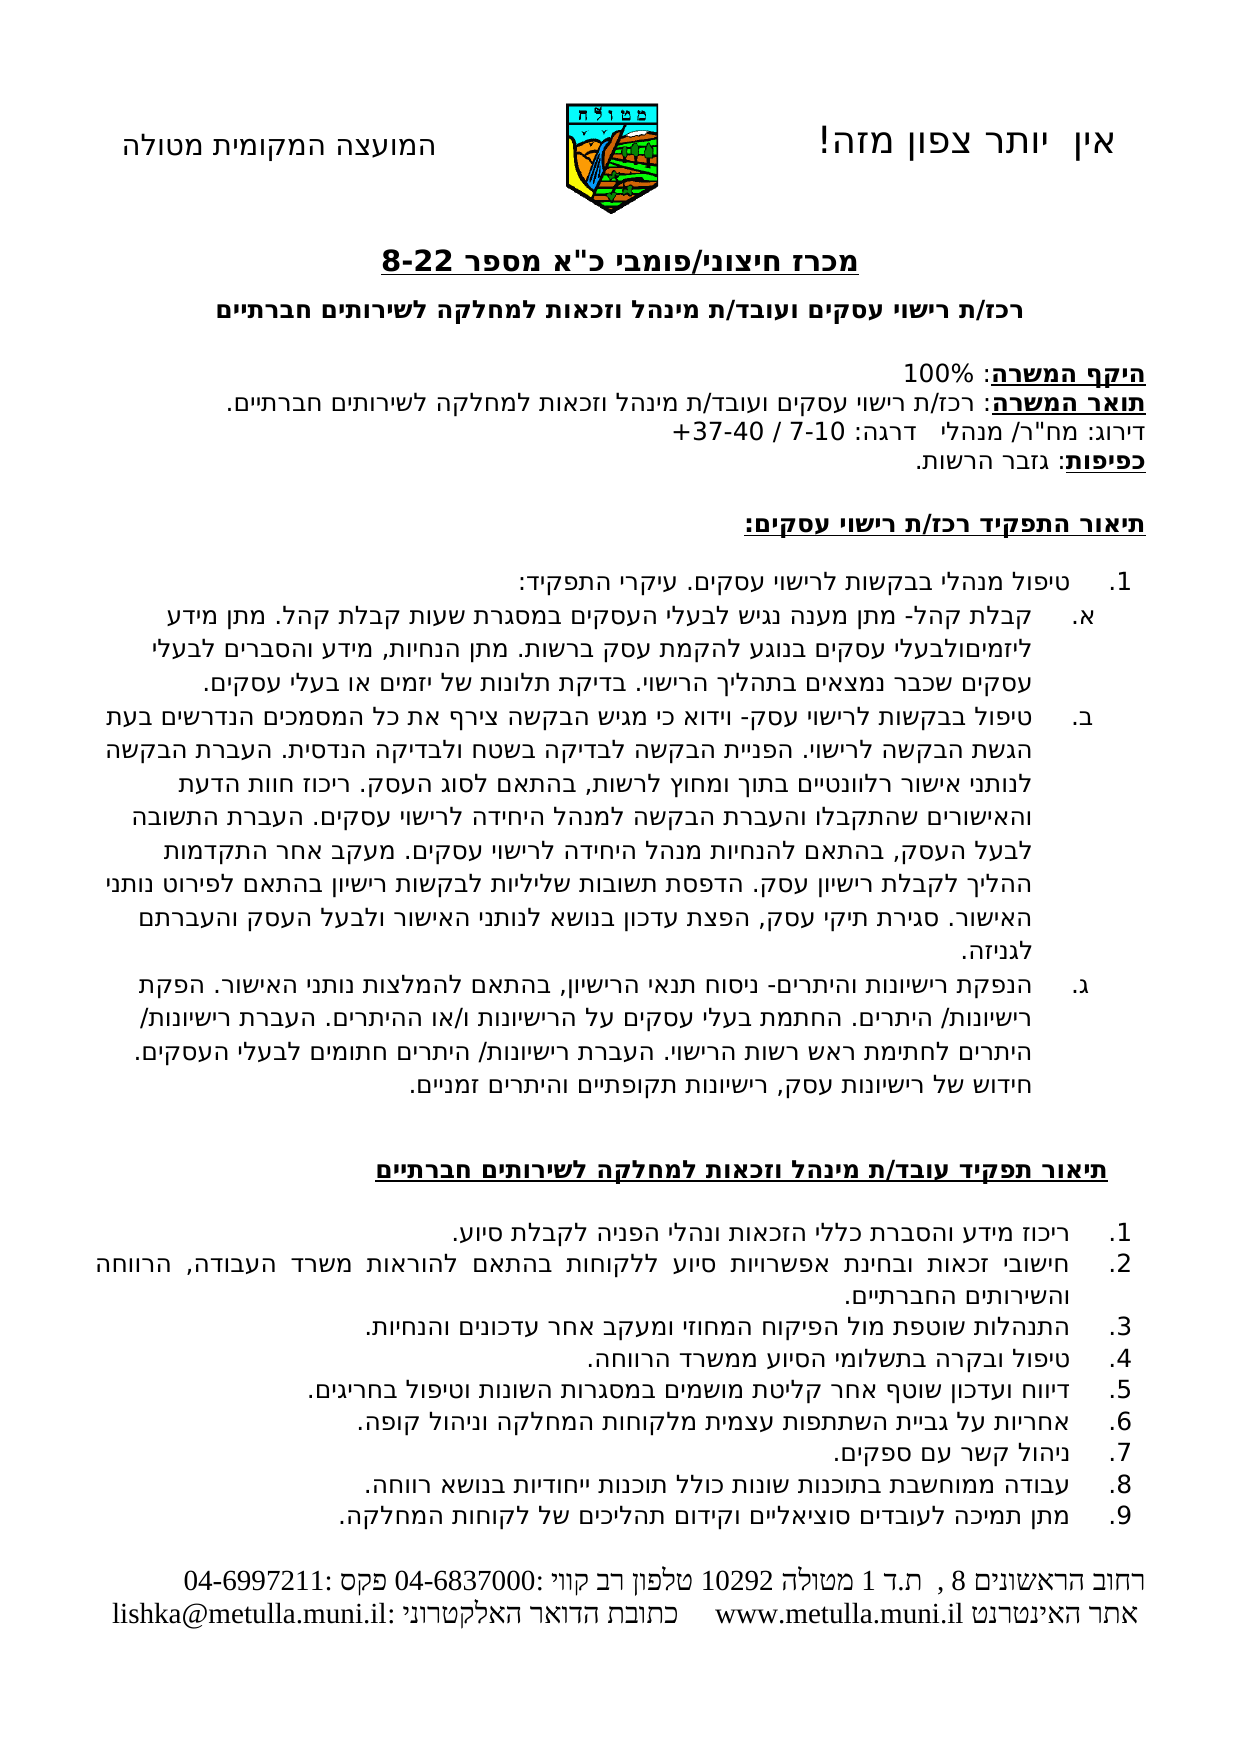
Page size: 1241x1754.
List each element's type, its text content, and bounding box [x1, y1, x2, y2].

list עבודה ממוחשבת בתוכנות שונות כולל תוכנות ייחודיות בנושא רווחה. [94, 1470, 1108, 1499]
text רכז/ת רישוי עסקים ועובד/ת מינהל וזכאות למחלקה לשירותים חברתיים [94, 296, 1146, 325]
list טיפול בבקשות לרישוי עסק- וידוא כי מגיש הבקשה צירף את כל המסמכים הנדרשים בעת הגשת הבקשה לרישוי. הפניית הבקשה לבדיקה בשטח ולבדיקה הנדסית. העברת הבקשה לנותני אישור רלוונטיים בתוך ומחוץ לרשות, בהתאם לסוג העסק. ריכוז חוות הדעת והאישורים שהתקבלו והעברת הבקשה למנהל היחידה לרישוי עסקים. העברת התשובה לבעל העסק, בהתאם להנחיות מנהל היחידה לרישוי עסקים. מעקב אחר התקדמות ההליך לקבלת רישיון עסק. הדפסת תשובות שליליות לבקשות רישיון בהתאם לפירוט נותני האישור. סגירת תיקי עסק, הפצת עדכון בנושא לנותני האישור ולבעל העסק והעברתם לגניזה. [94, 702, 1071, 966]
text היקף המשרה: 100% [94, 359, 1146, 388]
list ריכוז מידע והסברת כללי הזכאות ונהלי הפניה לקבלת סיוע. [94, 1218, 1108, 1247]
text מכרז חיצוני/פומבי כ"א מספר 8-22 [94, 245, 1146, 279]
picture [565, 102, 659, 201]
list טיפול מנהלי בבקשות לרישוי עסקים. עיקרי התפקיד: [94, 568, 1108, 597]
text תיאור התפקיד רכז/ת רישוי עסקים: [94, 510, 1146, 539]
text דירוג: מח"ר/ מנהלי דרגה: 7-10 / 37-40+ [94, 417, 1146, 446]
list התנהלות שוטפת מול הפיקוח המחוזי ומעקב אחר עדכונים והנחיות. [94, 1313, 1108, 1342]
list אחריות על גביית השתתפות עצמית מלקוחות המחלקה וניהול קופה. [94, 1407, 1108, 1436]
text תיאור תפקיד עובד/ת מינהל וזכאות למחלקה לשירותים חברתיים [94, 1155, 1108, 1184]
text תואר המשרה: רכז/ת רישוי עסקים ועובד/ת מינהל וזכאות למחלקה לשירותים חברתיים. [94, 388, 1146, 417]
list חישובי זכאות ובחינת אפשרויות סיוע ללקוחות בהתאם להוראות משרד העבודה, הרווחה והשירותים החברתיים. [94, 1250, 1108, 1310]
text ‏ [94, 201, 1146, 230]
text כפיפות: גזבר הרשות. [94, 446, 1146, 476]
list דיווח ועדכון שוטף אחר קליטת מושמים במסגרות השונות וטיפול בחריגים. [94, 1376, 1108, 1405]
list הנפקת רישיונות והיתרים- ניסוח תנאי הרישיון, בהתאם להמלצות נותני האישור. הפקת רישיונות/ היתרים. החתמת בעלי עסקים על הרישיונות ו/או ההיתרים. העברת רישיונות/ היתרים לחתימת ראש רשות הרישוי. העברת רישיונות/ היתרים חתומים לבעלי העסקים. חידוש של רישיונות עסק, רישיונות תקופתיים והיתרים זמניים. [94, 970, 1071, 1100]
list טיפול ובקרה בתשלומי הסיוע ממשרד הרווחה. [94, 1344, 1108, 1373]
list מתן תמיכה לעובדים סוציאליים וקידום תהליכים של לקוחות המחלקה. [94, 1501, 1108, 1531]
list ניהול קשר עם ספקים. [94, 1438, 1108, 1468]
list קבלת קהל- מתן מענה נגיש לבעלי העסקים במסגרת שעות קבלת קהל. מתן מידע ליזמיםולבעלי עסקים בנוגע להקמת עסק ברשות. מתן הנחיות, מידע והסברים לבעלי עסקים שכבר נמצאים בתהליך הרישוי. בדיקת תלונות של יזמים או בעלי עסקים. [94, 601, 1071, 697]
